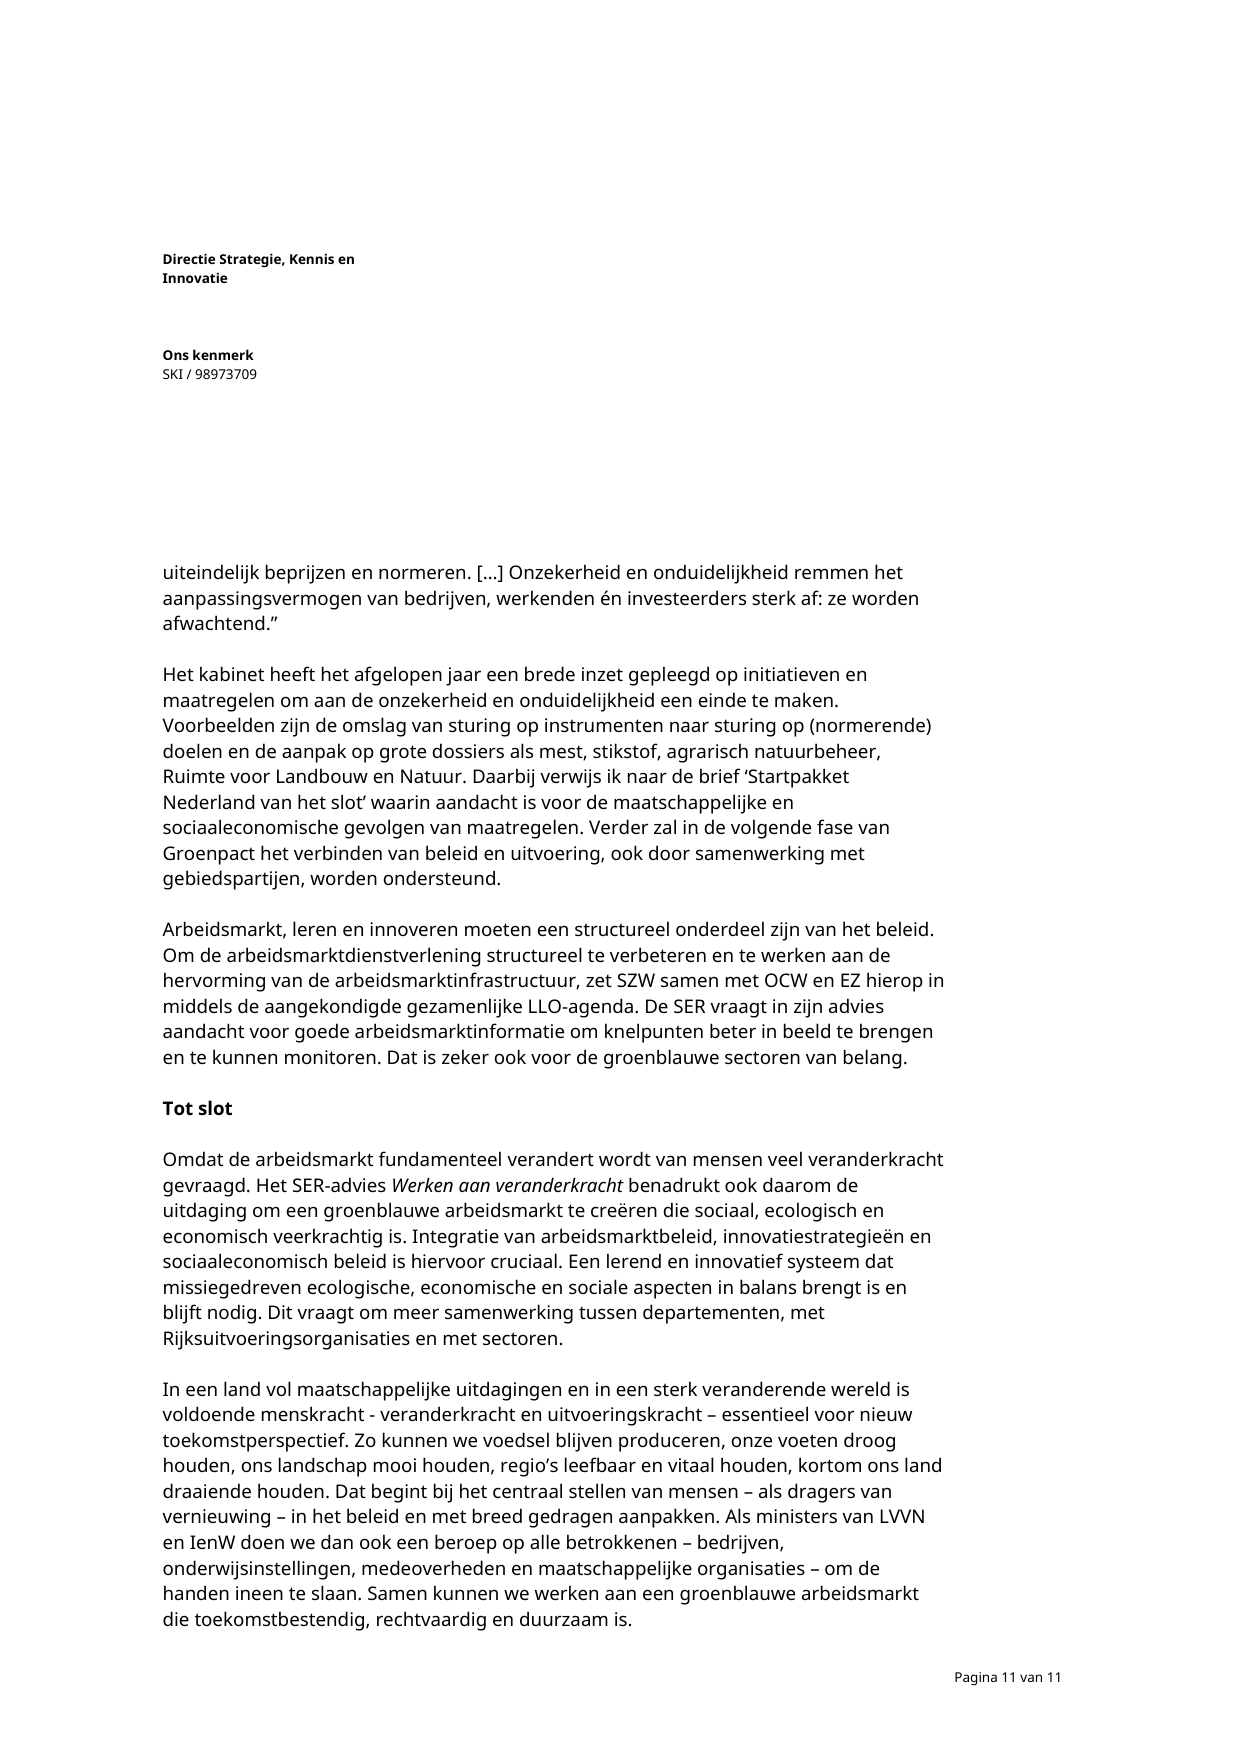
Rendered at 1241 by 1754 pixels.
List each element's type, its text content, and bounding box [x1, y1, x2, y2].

text In een land vol maatschappelijke uitdagingen en in een sterk veranderende wereld is voldoende menskracht - veranderkracht en uitvoeringskracht – essentieel voor nieuw toekomstperspectief. Zo kunnen we voedsel blijven produceren, onze voeten droog houden, ons landschap mooi houden, regio’s leefbaar en vitaal houden, kortom ons land draaiende houden. Dat begint bij het centraal stellen van mensen – als dragers van vernieuwing – in het beleid en met breed gedragen aanpakken. Als ministers van LVVN en IenW doen we dan ook een beroep op alle betrokkenen – bedrijven, onderwijsinstellingen, medeoverheden en maatschappelijke organisaties – om de handen ineen te slaan. Samen kunnen we werken aan een groenblauwe arbeidsmarkt die toekomstbestendig, rechtvaardig en duurzaam is. [162, 1376, 947, 1631]
text Het kabinet heeft het afgelopen jaar een brede inzet gepleegd op initiatieven en maatregelen om aan de onzekerheid en onduidelijkheid een einde te maken. Voorbeelden zijn de omslag van sturing op instrumenten naar sturing op (normerende) doelen en de aanpak op grote dossiers als mest, stikstof, agrarisch natuurbeheer, Ruimte voor Landbouw en Natuur. Daarbij verwijs ik naar de brief ‘Startpakket Nederland van het slot’ waarin aandacht is voor de maatschappelijke en sociaaleconomische gevolgen van maatregelen. Verder zal in de volgende fase van Groenpact het verbinden van beleid en uitvoering, ook door samenwerking met gebiedspartijen, worden ondersteund. [162, 662, 947, 891]
text Omdat de arbeidsmarkt fundamenteel verandert wordt van mensen veel veranderkracht gevraagd. Het SER-advies Werken aan veranderkracht benadrukt ook daarom de uitdaging om een groenblauwe arbeidsmarkt te creëren die sociaal, ecologisch en economisch veerkrachtig is. Integratie van arbeidsmarktbeleid, innovatiestrategieën en sociaaleconomisch beleid is hiervoor cruciaal. Een lerend en innovatief systeem dat missiegedreven ecologische, economische en sociale aspecten in balans brengt is en blijft nodig. Dit vraagt om meer samenwerking tussen departementen, met Rijksuitvoeringsorganisaties en met sectoren. [162, 1146, 947, 1351]
text Arbeidsmarkt, leren en innoveren moeten een structureel onderdeel zijn van het beleid. Om de arbeidsmarktdienstverlening structureel te verbeteren en te werken aan de hervorming van de arbeidsmarktinfrastructuur, zet SZW samen met OCW en EZ hierop in middels de aangekondigde gezamenlijke LLO-agenda. De SER vraagt in zijn advies aandacht voor goede arbeidsmarktinformatie om knelpunten beter in beeld te brengen en te kunnen monitoren. Dat is zeker ook voor de groenblauwe sectoren van belang. [162, 917, 947, 1070]
text De SER meent dat het uitgangpunt van het beleid een sterk en perspectiefrijk toekomstig verdienvermogen moet zijn, waarbij water en bodem bepalende factoren zijn en Nederland voldoet aan zijn duurzaamheidsverplichtingen. Gezien de maatschappelijke opgaven waar de landbouw voor staat, die tot meer of minder hoge investeringen en/of ingrijpende aanpassingen in de bedrijfsvoering kunnen leiden, onderkent het kabinet de urgentie van maatregelen om dit perspectief te realiseren. Daarvoor is het volgens de SER nodig om de beweging naar een toekomstbestendige arbeidsmarkt actiever te ondersteunen. “Alleen stimuleren is niet genoeg: bij een langetermijnstrategie hoort uiteindelijk beprijzen en normeren. […] Onzekerheid en onduidelijkheid remmen het aanpassingsvermogen van bedrijven, werkenden én investeerders sterk af: ze worden afwachtend.” [162, 559, 947, 636]
text Tot slot [162, 1095, 947, 1121]
